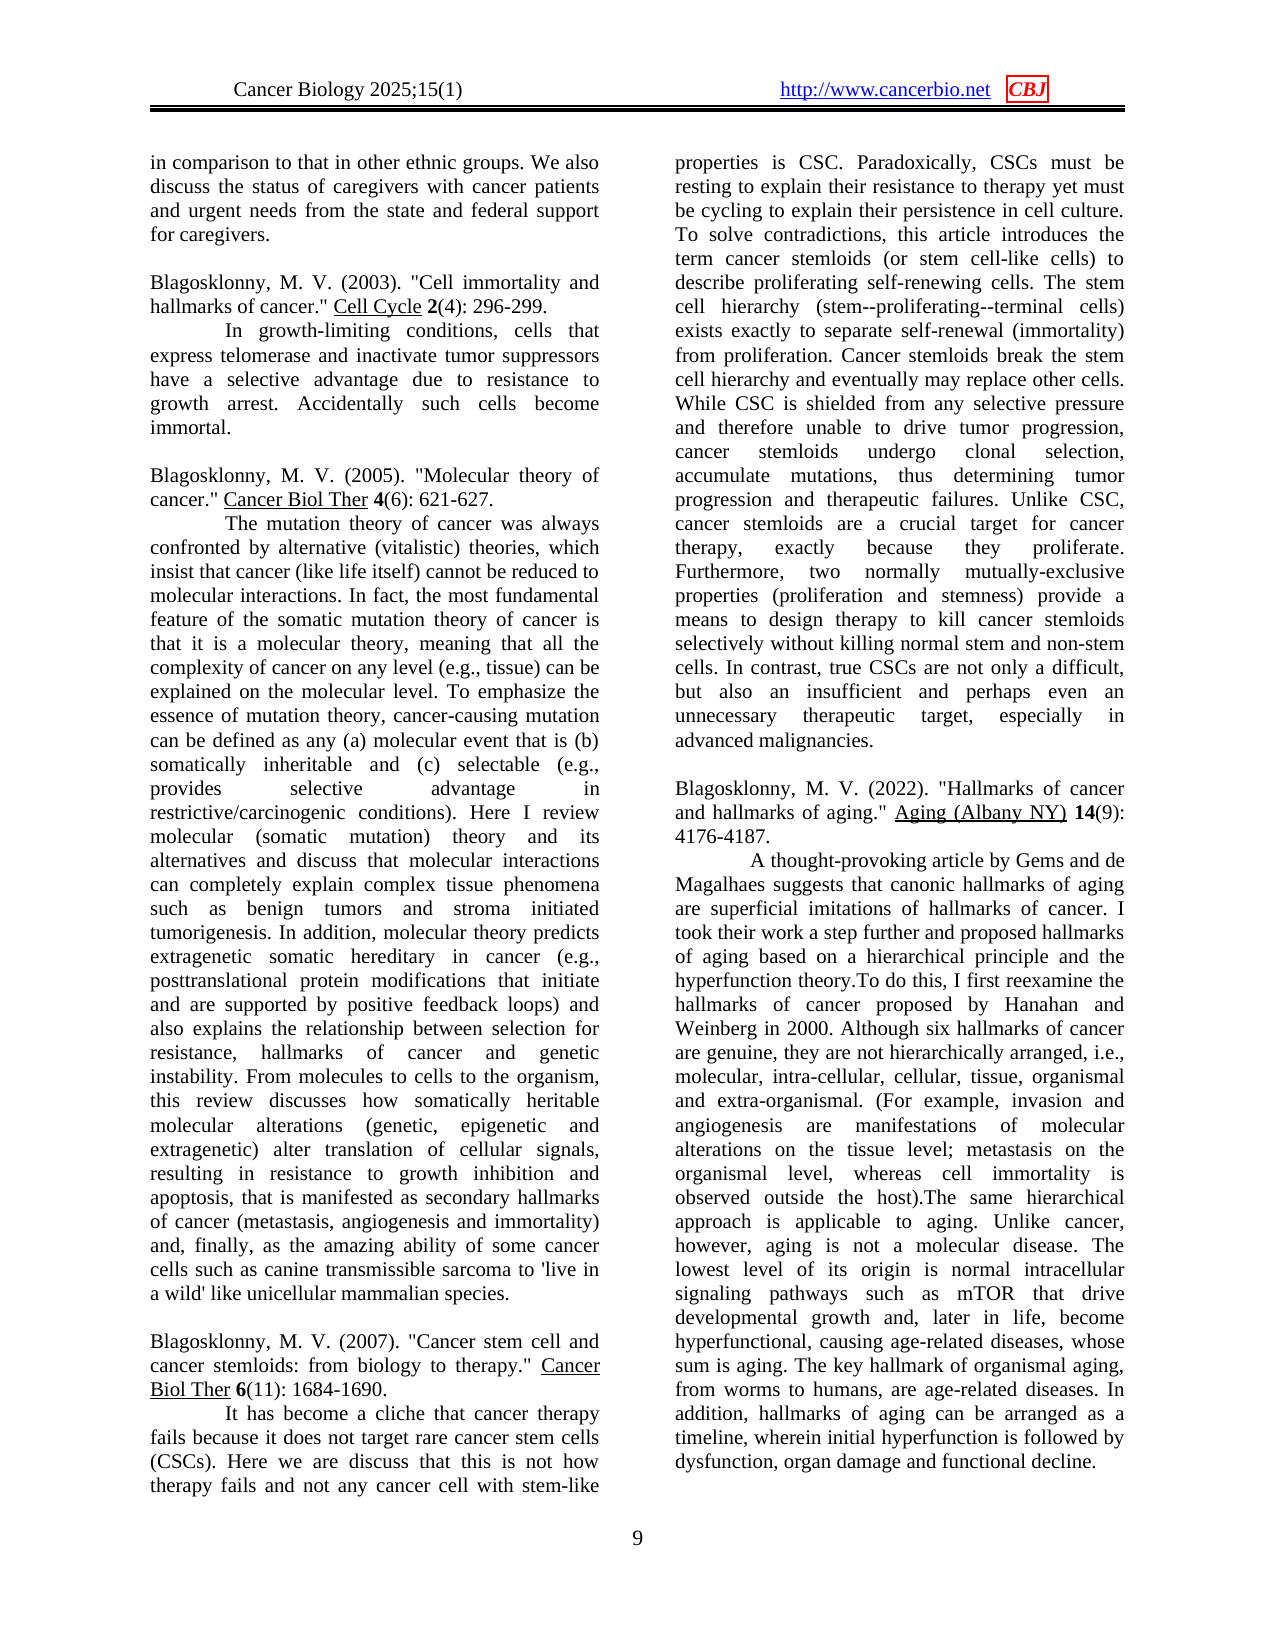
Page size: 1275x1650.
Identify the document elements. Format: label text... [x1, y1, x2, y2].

text Blagosklonny, M. V. (2003). "Cell immortality and hallmarks of cancer." Cell Cycle 2(4): 296-299. [150, 270, 600, 318]
text It has become a cliche that cancer therapy fails because it does not target rare cancer stem cells (CSCs). Here we are discuss that this is not how therapy fails and not any cancer cell with stem-like properties is CSC. Paradoxically, CSCs must be resting to explain their resistance to therapy yet must be cycling to explain their persistence in cell culture. To solve contradictions, this article introduces the term cancer stemloids (or stem cell-like cells) to describe proliferating self-renewing cells. The stem cell hierarchy (stem--proliferating--terminal cells) exists exactly to separate self-renewal (immortality) from proliferation. Cancer stemloids break the stem cell hierarchy and eventually may replace other cells. While CSC is shielded from any selective pressure and therefore unable to drive tumor progression, cancer stemloids undergo clonal selection, accumulate mutations, thus determining tumor progression and therapeutic failures. Unlike CSC, cancer stemloids are a crucial target for cancer therapy, exactly because they proliferate. Furthermore, two normally mutually-exclusive properties (proliferation and stemness) provide a means to design therapy to kill cancer stemloids selectively without killing normal stem and non-stem cells. In contrast, true CSCs are not only a difficult, but also an insufficient and perhaps even an unnecessary therapeutic target, especially in advanced malignancies. [675, 150, 1125, 752]
text Blagosklonny, M. V. (2022). "Hallmarks of cancer and hallmarks of aging." Aging (Albany NY) 14(9): 4176-4187. [675, 776, 1125, 848]
text In growth-limiting conditions, cells that express telomerase and inactivate tumor suppressors have a selective advantage due to resistance to growth arrest. Accidentally such cells become immortal. [150, 318, 600, 439]
text Blagosklonny, M. V. (2007). "Cancer stem cell and cancer stemloids: from biology to therapy." Cancer Biol Ther 6(11): 1684-1690. [150, 1329, 600, 1401]
text The mutation theory of cancer was always confronted by alternative (vitalistic) theories, which insist that cancer (like life itself) cannot be reduced to molecular interactions. In fact, the most fundamental feature of the somatic mutation theory of cancer is that it is a molecular theory, meaning that all the complexity of cancer on any level (e.g., tissue) can be explained on the molecular level. To emphasize the essence of mutation theory, cancer-causing mutation can be defined as any (a) molecular event that is (b) somatically inheritable and (c) selectable (e.g., provides selective advantage in restrictive/carcinogenic conditions). Here I review molecular (somatic mutation) theory and its alternatives and discuss that molecular interactions can completely explain complex tissue phenomena such as benign tumors and stroma initiated tumorigenesis. In addition, molecular theory predicts extragenetic somatic hereditary in cancer (e.g., posttranslational protein modifications that initiate and are supported by positive feedback loops) and also explains the relationship between selection for resistance, hallmarks of cancer and genetic instability. From molecules to cells to the organism, this review discusses how somatically heritable molecular alterations (genetic, epigenetic and extragenetic) alter translation of cellular signals, resulting in resistance to growth inhibition and apoptosis, that is manifested as secondary hallmarks of cancer (metastasis, angiogenesis and immortality) and, finally, as the amazing ability of some cancer cells such as canine transmissible sarcoma to 'live in a wild' like unicellular mammalian species. [150, 511, 600, 1305]
text Blagosklonny, M. V. (2005). "Molecular theory of cancer." Cancer Biol Ther 4(6): 621-627. [150, 463, 600, 511]
text A thought-provoking article by Gems and de Magalhaes suggests that canonic hallmarks of aging are superficial imitations of hallmarks of cancer. I took their work a step further and proposed hallmarks of aging based on a hierarchical principle and the hyperfunction theory.To do this, I first reexamine the hallmarks of cancer proposed by Hanahan and Weinberg in 2000. Although six hallmarks of cancer are genuine, they are not hierarchically arranged, i.e., molecular, intra-cellular, cellular, tissue, organismal and extra-organismal. (For example, invasion and angiogenesis are manifestations of molecular alterations on the tissue level; metastasis on the organismal level, whereas cell immortality is observed outside the host).The same hierarchical approach is applicable to aging. Unlike cancer, however, aging is not a molecular disease. The lowest level of its origin is normal intracellular signaling pathways such as mTOR that drive developmental growth and, later in life, become hyperfunctional, causing age-related diseases, whose sum is aging. The key hallmark of organismal aging, from worms to humans, are age-related diseases. In addition, hallmarks of aging can be arranged as a timeline, wherein initial hyperfunction is followed by dysfunction, organ damage and functional decline. [675, 848, 1125, 1473]
